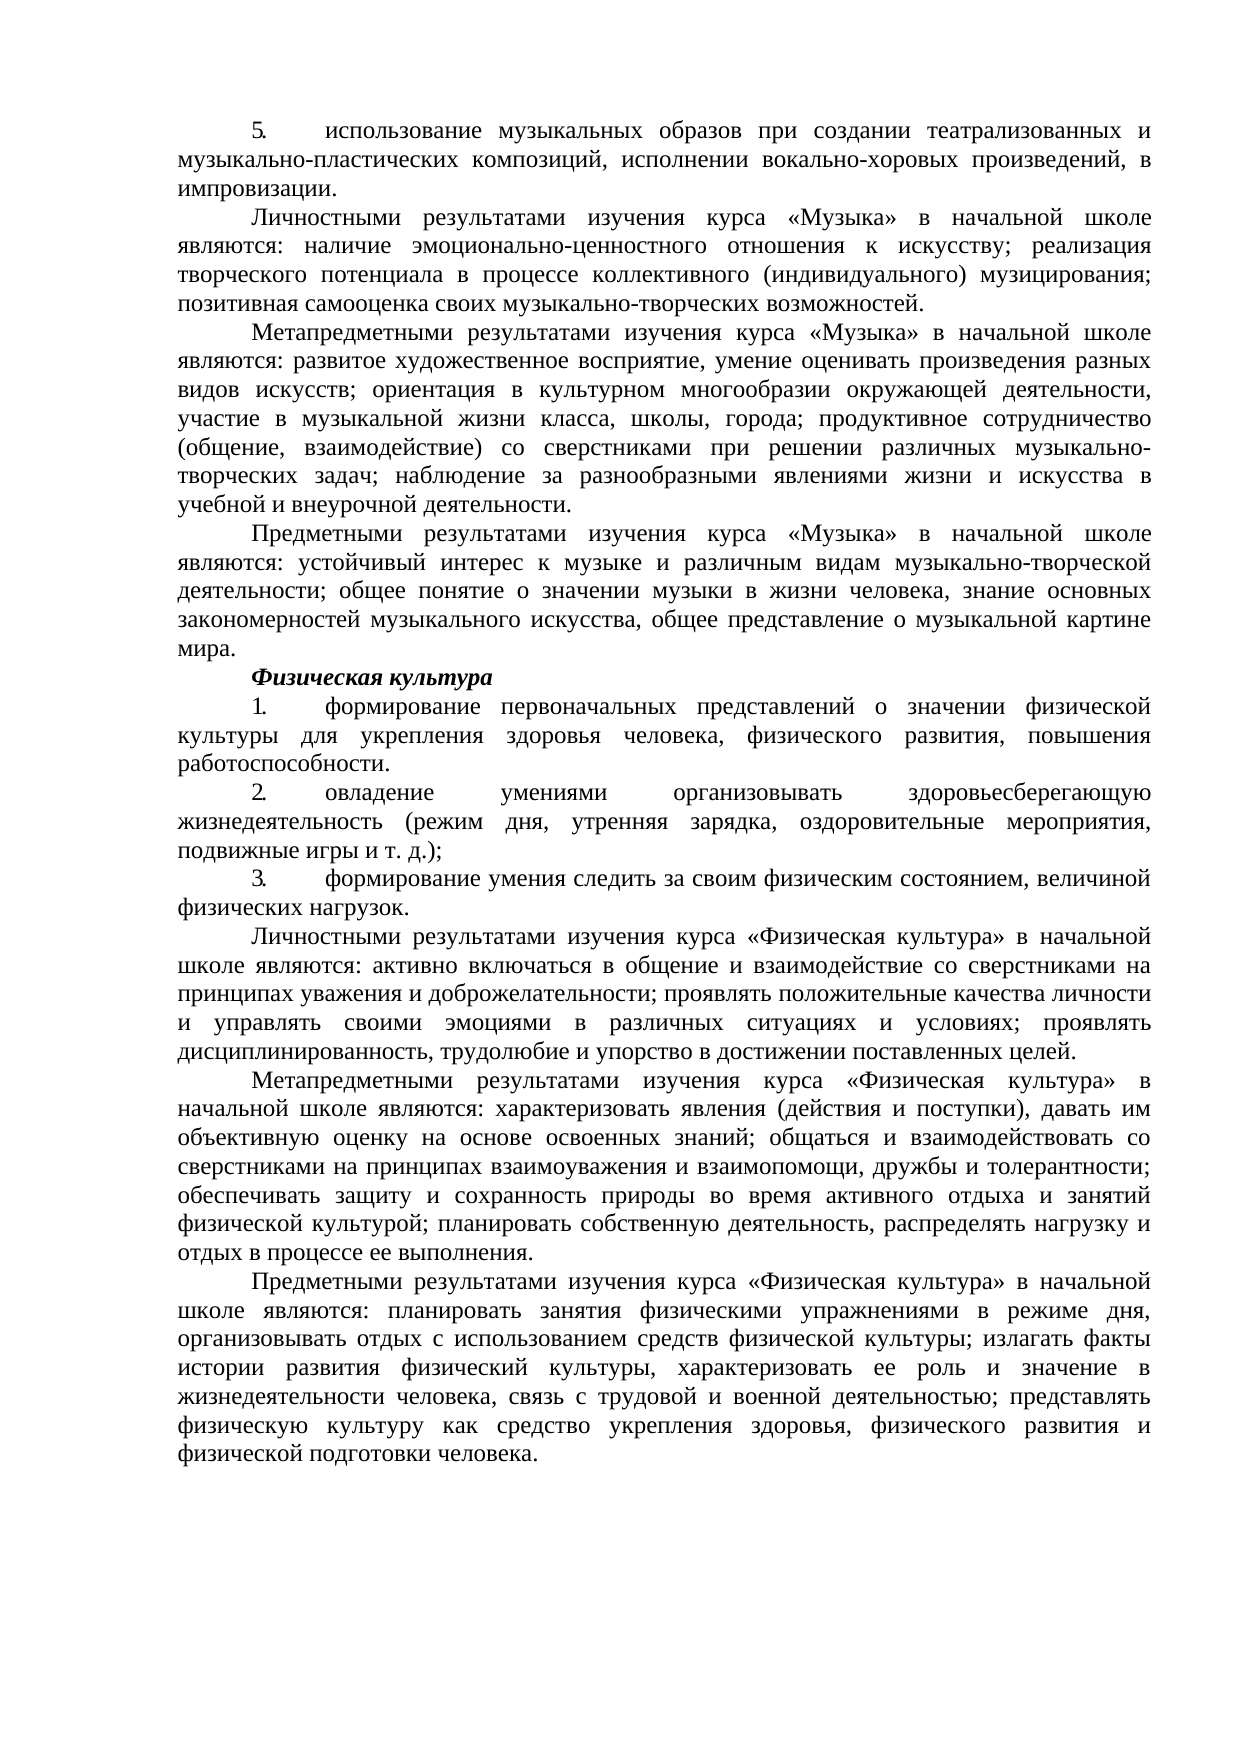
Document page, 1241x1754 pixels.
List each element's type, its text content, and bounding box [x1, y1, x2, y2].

text Личностными результатами изучения курса «Музыка» в начальной школе являются: наличие эмоционально-ценностного отношения к искусству; реализация творческого потенциала в процессе коллективного (индивидуального) музицирования; позитивная самооценка своих музыкально-творческих возможностей. [177, 202, 1152, 317]
text Предметными результатами изучения курса «Физическая культура» в начальной школе являются: планировать занятия физическими упражнениями в режиме дня, организовывать отдых с использованием средств физической культуры; излагать факты истории развития физический культуры, характеризовать ее роль и значение в жизнедеятельности человека, связь с трудовой и военной деятельностью; представлять физическую культуру как средство укрепления здоровья, физического развития и физической подготовки человека. [177, 1266, 1152, 1467]
text Личностными результатами изучения курса «Физическая культура» в начальной школе являются: активно включаться в общение и взаимодействие со сверстниками на принципах уважения и доброжелательности; проявлять положительные качества личности и управлять своими эмоциями в различных ситуациях и условиях; проявлять дисциплинированность, трудолюбие и упорство в достижении поставленных целей. [177, 921, 1152, 1065]
list овладение умениями организовывать здоровьесберегающую жизнедеятельность (режим дня, утренняя зарядка, оздоровительные мероприятия, подвижные игры и т. д.); [177, 777, 1152, 863]
text Предметными результатами изучения курса «Музыка» в начальной школе являются: устойчивый интерес к музыке и различным видам музыкально-творческой деятельности; общее понятие о значении музыки в жизни человека, знание основных закономерностей музыкального искусства, общее представление о музыкальной картине мира. [177, 518, 1152, 662]
subtitle Физическая культура [251, 662, 1163, 691]
text Метапредметными результатами изучения курса «Музыка» в начальной школе являются: развитое художественное восприятие, умение оценивать произведения разных видов искусств; ориентация в культурном многообразии окружающей деятельности, участие в музыкальной жизни класса, школы, города; продуктивное сотрудничество (общение, взаимодействие) со сверстниками при решении различных музыкально- творческих задач; наблюдение за разнообразными явлениями жизни и искусства в учебной и внеурочной деятельности. [177, 317, 1152, 518]
text Метапредметными результатами изучения курса «Физическая культура» в начальной школе являются: характеризовать явления (действия и поступки), давать им объективную оценку на основе освоенных знаний; общаться и взаимодействовать со сверстниками на принципах взаимоуважения и взаимопомощи, дружбы и толерантности; обеспечивать защиту и сохранность природы во время активного отдыха и занятий физической культурой; планировать собственную деятельность, распределять нагрузку и отдых в процессе ее выполнения. [177, 1065, 1152, 1266]
list формирование первоначальных представлений о значении физической культуры для укрепления здоровья человека, физического развития, повышения работоспособности. [177, 691, 1152, 777]
list использование музыкальных образов при создании театрализованных и музыкально-пластических композиций, исполнении вокально-хоровых произведений, в импровизации. [177, 115, 1152, 202]
list формирование умения следить за своим физическим состоянием, величиной физических нагрузок. [177, 863, 1152, 921]
